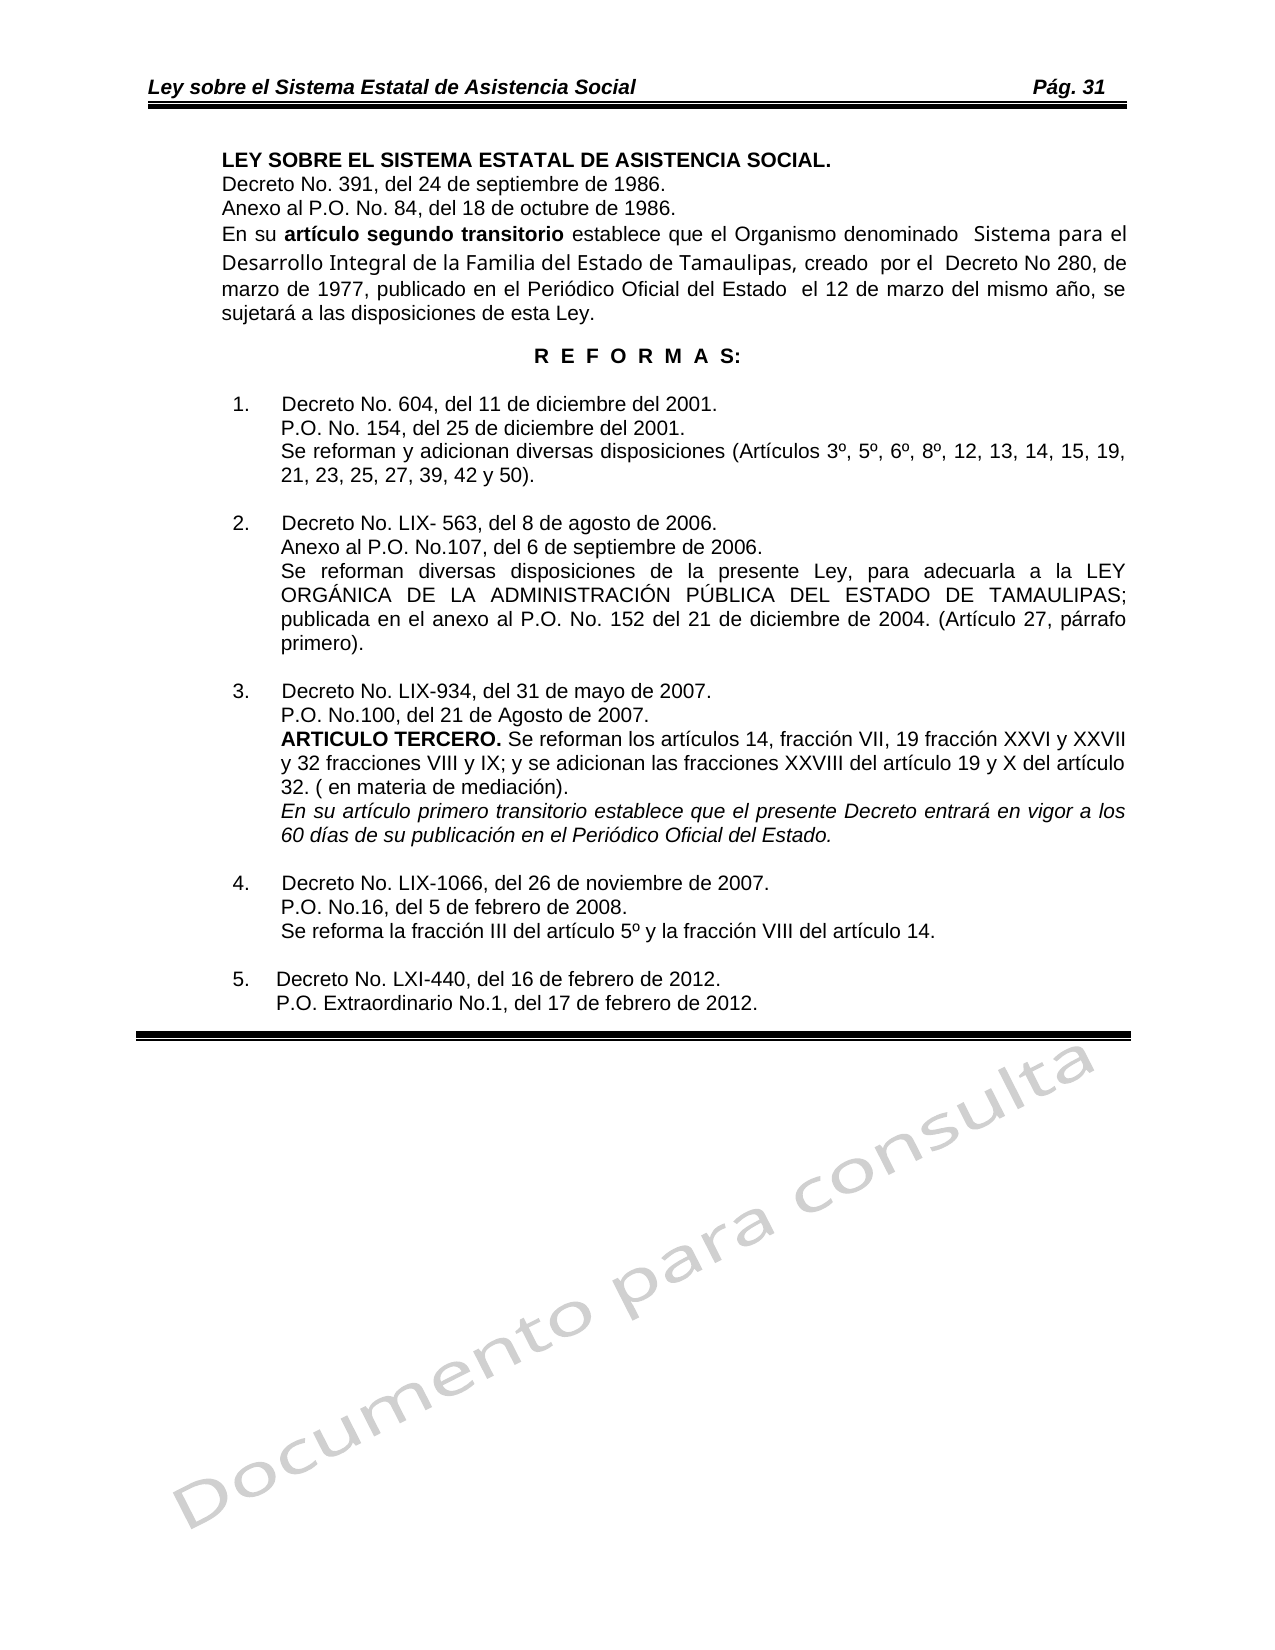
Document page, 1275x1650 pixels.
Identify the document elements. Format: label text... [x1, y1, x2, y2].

list Decreto No. LIX- 563, del 8 de agosto de 2006. [232, 511, 1127, 535]
list Decreto No. LXI-440, del 16 de febrero de 2012. [232, 966, 1127, 990]
list Se reforman diversas disposiciones de la presente Ley, para adecuarla a la LEY ORGÁNICA DE LA ADMINISTRACIÓN PÚBLICA DEL ESTADO DE TAMAULIPAS; publicada en el anexo al P.O. No. 152 del 21 de diciembre de 2004. (Artículo 27, párrafo primero). [281, 559, 1127, 655]
list ARTICULO TERCERO. Se reforman los artículos 14, fracción VII, 19 fracción XXVI y XXVII y 32 fracciones VIII y IX; y se adicionan las fracciones XXVIII del artículo 19 y X del artículo 32. ( en materia de mediación). [281, 727, 1127, 799]
text LEY SOBRE EL SISTEMA ESTATAL DE ASISTENCIA SOCIAL. [222, 148, 1127, 172]
list Decreto No. LIX-934, del 31 de mayo de 2007. [232, 679, 1127, 703]
list Anexo al P.O. No. 84, del 18 de octubre de 1986. [221, 196, 1127, 219]
list Decreto No. 604, del 11 de diciembre del 2001. [232, 391, 1127, 415]
list En su artículo primero transitorio establece que el presente Decreto entrará en vigor a los 60 días de su publicación en el Periódico Oficial del Estado. [281, 799, 1127, 847]
list Se reforman y adicionan diversas disposiciones (Artículos 3º, 5º, 6º, 8º, 12, 13, 14, 15, 19, 21, 23, 25, 27, 39, 42 y 50). [281, 439, 1127, 487]
text P.O. No.100, del 21 de Agosto de 2007. [281, 703, 1127, 727]
list P.O. No. 154, del 25 de diciembre del 2001. [281, 415, 1127, 439]
text P.O. No.16, del 5 de febrero de 2008. [281, 894, 1127, 918]
list Decreto No. LIX-1066, del 26 de noviembre de 2007. [232, 871, 1127, 894]
text P.O. Extraordinario No.1, del 17 de febrero de 2012. [196, 990, 1127, 1014]
text Anexo al P.O. No.107, del 6 de septiembre de 2006. [281, 535, 1127, 559]
list Decreto No. 391, del 24 de septiembre de 1986. [221, 172, 1127, 196]
list R E F O R M A S: [148, 343, 1127, 367]
text Se reforma la fracción III del artículo 5º y la fracción VIII del artículo 14. [281, 918, 1127, 942]
list En su artículo segundo transitorio establece que el Organismo denominado Sistema para el Desarrollo Integral de del Estado de Tamaulipas, creado por el Decreto No 280, de marzo de 1977, publicado en el Periódico Oficial del Estado el 12 de marzo del mismo año, se sujetará a las disposiciones de esta Ley. [221, 219, 1127, 324]
